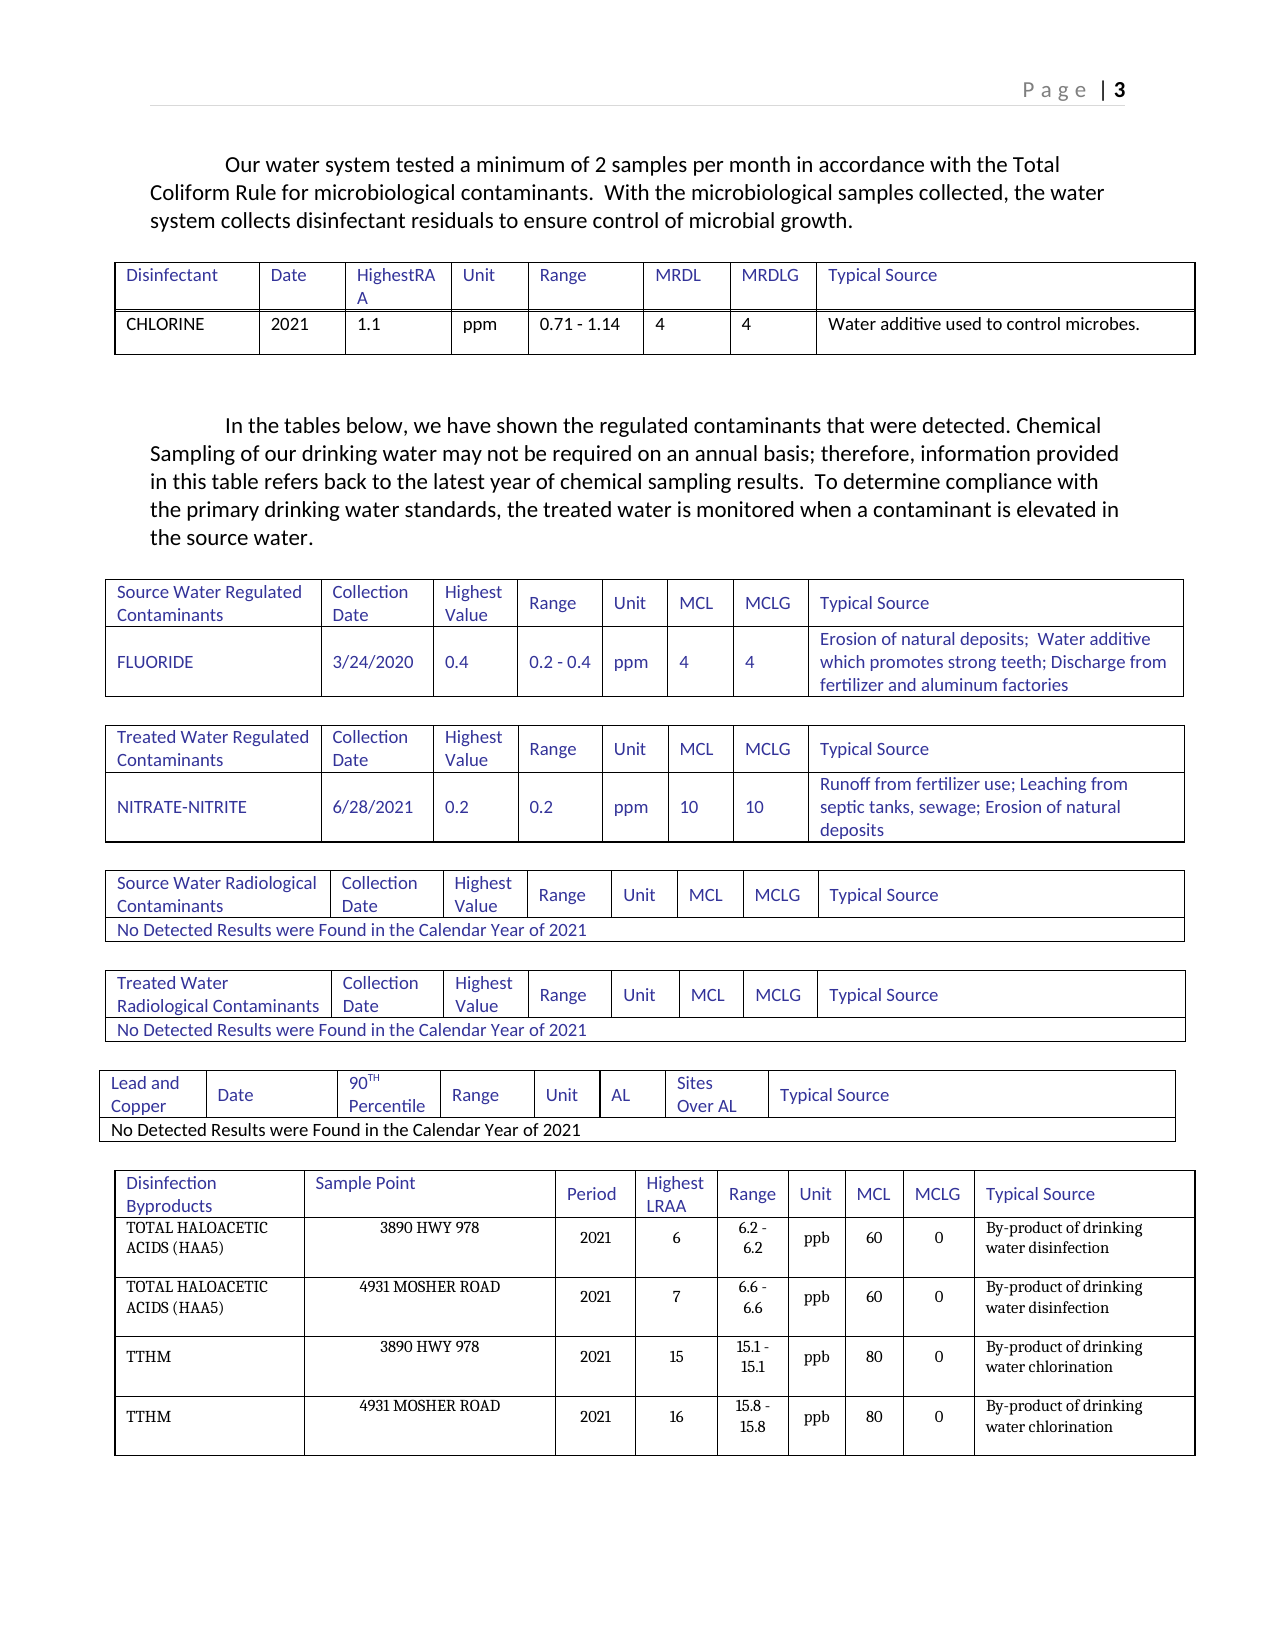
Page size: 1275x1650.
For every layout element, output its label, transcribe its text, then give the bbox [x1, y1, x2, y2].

table_cell 0.2 - 0.4 [518, 627, 602, 696]
table_cell 6.2 - 6.2 [718, 1218, 788, 1277]
table_cell TTHM [116, 1337, 304, 1396]
table_header AL [601, 1071, 665, 1117]
table_header Range [441, 1071, 534, 1117]
table_header Range [529, 971, 611, 1017]
table_cell ppm [452, 312, 528, 354]
table_cell 2021 [556, 1218, 635, 1277]
table_cell 80 [846, 1337, 903, 1396]
table_cell 4 [731, 312, 816, 354]
table_cell 2021 [556, 1337, 635, 1396]
table_header Range [518, 580, 602, 626]
table_cell 1.1 [346, 312, 451, 354]
table_cell FLUORIDE [106, 627, 321, 696]
table_cell Water additive used to control microbes. [817, 312, 1194, 354]
table_cell 0 [904, 1218, 974, 1277]
table_cell 15.8 - 15.8 [718, 1397, 788, 1455]
table_header Period [556, 1171, 635, 1217]
table_cell By-product of drinking water disinfection [975, 1278, 1194, 1336]
table_header Typical Source [817, 263, 1194, 309]
table_cell 6/28/2021 [322, 773, 433, 841]
table_cell 60 [846, 1218, 903, 1277]
table_cell 3890 HWY 978 [305, 1337, 555, 1396]
table_cell 6 [636, 1218, 717, 1277]
table_cell Runoff from fertilizer use; Leaching from septic tanks, sewage; Erosion of natural deposits [809, 773, 1184, 841]
table_header Highest Value [444, 871, 527, 917]
table_cell 10 [734, 773, 808, 841]
table_header MCLG [734, 726, 808, 772]
table_cell 15.1 - 15.1 [718, 1337, 788, 1396]
table_header MCLG [744, 971, 817, 1017]
table_cell 60 [846, 1278, 903, 1336]
table_header Unit [452, 263, 528, 309]
table_cell ppm [603, 773, 668, 841]
table_cell 10 [669, 773, 733, 841]
table_cell 4931 MOSHER ROAD [305, 1278, 555, 1336]
table_header Highest Value [434, 580, 517, 626]
table_header Unit [612, 871, 677, 917]
text Our water system tested a minimum of 2 samples per month in accordance with the Total Coliform Rule for microbiological contaminants. With the microbiological samples collected, the water system collects disinfectant residuals to ensure control of microbial growth. [150, 150, 1125, 234]
table_header Disinfectant [116, 263, 259, 309]
table_cell 0.4 [434, 627, 517, 696]
table_header Range [519, 726, 602, 772]
table_cell 0.71 - 1.14 [529, 312, 643, 354]
table_header Range [528, 871, 611, 917]
table_cell 4 [668, 627, 733, 696]
table_cell ppb [789, 1218, 845, 1277]
table_cell NITRATE-NITRITE [106, 773, 321, 841]
table_cell 2021 [556, 1278, 635, 1336]
table_cell 3/24/2020 [322, 627, 433, 696]
table_header MRDLG [731, 263, 816, 309]
table_cell 7 [636, 1278, 717, 1336]
table_header Unit [603, 580, 667, 626]
table_header Collection Date [331, 871, 443, 917]
table_cell 80 [846, 1397, 903, 1455]
table_header MCLG [744, 871, 818, 917]
table_cell 0.2 [434, 773, 518, 841]
table_cell 0.2 [519, 773, 602, 841]
table_header Typical Source [818, 971, 1185, 1017]
table_header Highest Value [444, 971, 528, 1017]
table_header HighestRAA [346, 263, 451, 309]
table_header Sample Point [305, 1171, 555, 1217]
table_header Collection Date [322, 580, 433, 626]
table_cell 16 [636, 1397, 717, 1455]
table_cell 15 [636, 1337, 717, 1396]
table_cell 0 [904, 1337, 974, 1396]
table_cell TOTAL HALOACETIC ACIDS (HAA5) [116, 1218, 304, 1277]
table_cell 4931 MOSHER ROAD [305, 1397, 555, 1455]
table_header [668, 580, 733, 626]
table_cell 0 [904, 1397, 974, 1455]
table_header [680, 971, 743, 1017]
table_header Typical Source [819, 871, 1184, 917]
table_cell ppb [789, 1278, 845, 1336]
table_cell No Detected Results were Found in the Calendar Year of 2021 [100, 1118, 1175, 1141]
table_header Date [260, 263, 345, 309]
table_header Sites Over AL [666, 1071, 768, 1117]
text In the tables below, we have shown the regulated contaminants that were detected. Chemical Sampling of our drinking water may not be required on an annual basis; therefore, information provided in this table refers back to the latest year of chemical sampling results. To determine compliance with the primary drinking water standards, the treated water is monitored when a contaminant is elevated in the source water. [150, 411, 1125, 551]
table_cell 4 [734, 627, 808, 696]
table_header 90TH Percentile [338, 1071, 440, 1117]
table_cell TOTAL HALOACETIC ACIDS (HAA5) [116, 1278, 304, 1336]
table_cell ppb [789, 1337, 845, 1396]
table_header Unit [612, 971, 679, 1017]
table_cell By-product of drinking water chlorination [975, 1397, 1194, 1455]
table_header Range [718, 1171, 788, 1217]
table_header [669, 726, 733, 772]
table_header MCLG [904, 1171, 974, 1217]
table_header Typical Source [975, 1171, 1194, 1217]
table_cell No Detected Results were Found in the Calendar Year of 2021 [106, 1018, 1185, 1041]
table_cell 4 [644, 312, 730, 354]
table_header Collection Date [322, 726, 433, 772]
table_cell TTHM [116, 1397, 304, 1455]
table_cell ppm [603, 627, 667, 696]
table_header Date [207, 1071, 337, 1117]
table_cell By-product of drinking water disinfection [975, 1218, 1194, 1277]
table_header Highest Value [434, 726, 518, 772]
table_header MCLG [734, 580, 808, 626]
table_cell 2021 [260, 312, 345, 354]
table_cell 3890 HWY 978 [305, 1218, 555, 1277]
table_header Source Water Radiological Contaminants [106, 871, 330, 917]
table_header Unit [535, 1071, 599, 1117]
table_cell ppb [789, 1397, 845, 1455]
table_cell Erosion of natural deposits; Water additive which promotes strong teeth; Discharge from fertilizer and aluminum factories [809, 627, 1183, 696]
table_header Lead and Copper [100, 1071, 206, 1117]
table_cell 6.6 - 6.6 [718, 1278, 788, 1336]
table_header Unit [603, 726, 668, 772]
table_header Source Water Regulated Contaminants [106, 580, 321, 626]
table_header Typical Source [809, 580, 1183, 626]
table_cell By-product of drinking water chlorination [975, 1337, 1194, 1396]
table_header Typical Source [769, 1071, 1175, 1117]
table_header Typical Source [809, 726, 1184, 772]
table_cell No Detected Results were Found in the Calendar Year of 2021 [106, 918, 1184, 941]
table_header [846, 1171, 903, 1217]
table_cell 2021 [556, 1397, 635, 1455]
table_header MRDL [644, 263, 730, 309]
table_header [678, 871, 743, 917]
table_header Range [529, 263, 643, 309]
table_cell 0 [904, 1278, 974, 1336]
table_header Disinfection Byproducts [116, 1171, 304, 1217]
table_header Treated Water Radiological Contaminants [106, 971, 331, 1017]
table_cell CHLORINE [116, 312, 259, 354]
table_header Highest LRAA [636, 1171, 717, 1217]
table_header Treated Water Regulated Contaminants [106, 726, 321, 772]
table_header Unit [789, 1171, 845, 1217]
table_header Collection Date [332, 971, 443, 1017]
